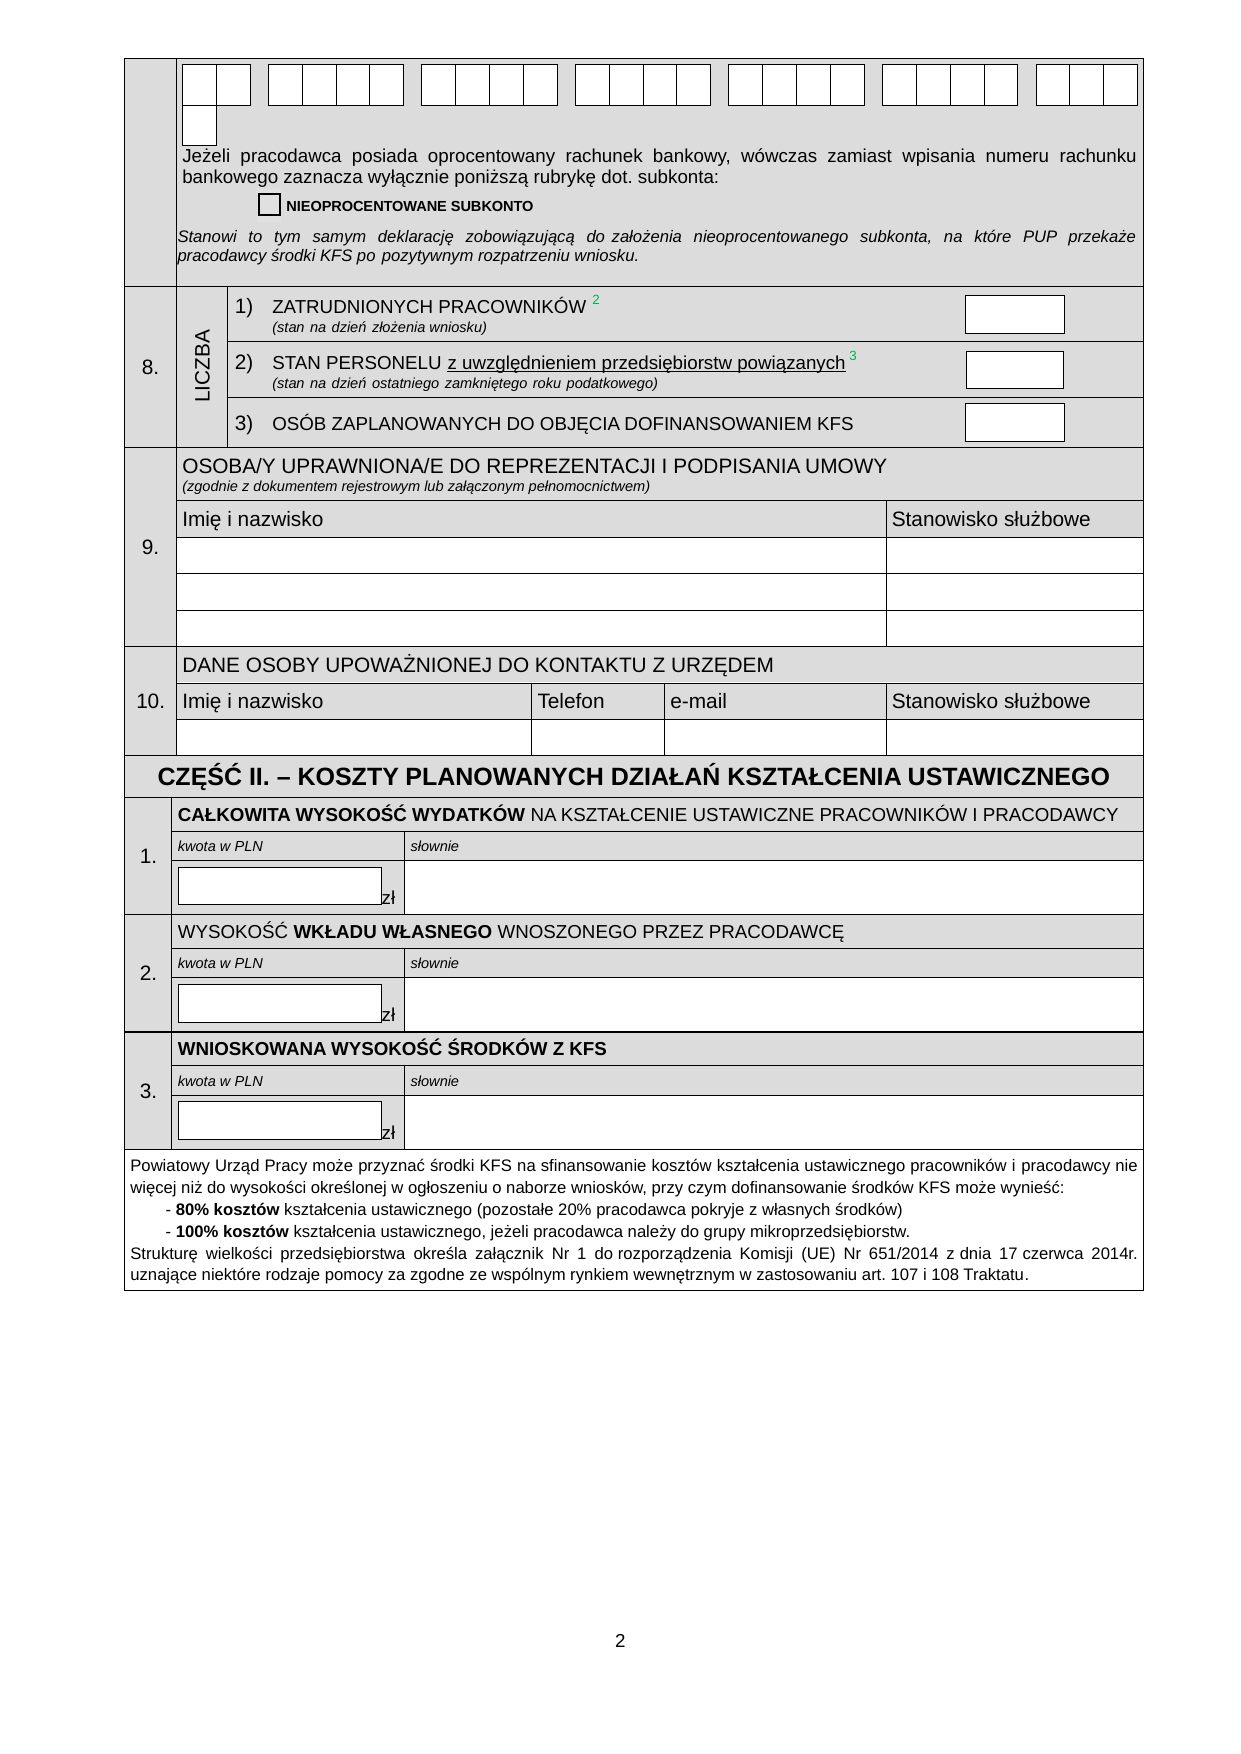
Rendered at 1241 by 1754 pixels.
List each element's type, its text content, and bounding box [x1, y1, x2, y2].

table_cell [887, 538, 1143, 573]
table_cell 2. [125, 915, 171, 1031]
table_cell zł [172, 861, 404, 914]
table_cell [665, 720, 886, 755]
table_cell Imię i nazwisko [177, 501, 886, 537]
table_cell [177, 611, 886, 646]
table_cell 1. [125, 798, 171, 914]
table_cell 10. [125, 647, 176, 755]
table_cell ZATRUDNIONYCH PRACOWNIKÓW 2 (stan na dzień złożenia wniosku) [228, 287, 886, 341]
table_cell STAN PERSONELU z uwzględnieniem przedsiębiorstw powiązanych 3 (stan na dzień ostatniego zamkniętego roku podatkowego) [228, 342, 886, 397]
table_cell 8. [125, 287, 176, 447]
table_cell Telefon [532, 684, 664, 719]
table_cell zł [172, 1096, 404, 1149]
table_cell Powiatowy Urząd Pracy może przyznać środki KFS na sfinansowanie kosztów kształcenia ustawicznego pracowników i pracodawcy nie więcej niż do wysokości określonej w ogłoszeniu o naborze wniosków, przy czym dofinansowanie środków KFS może wynieść: - 80% kosztów kształcenia ustawicznego (pozostałe 20% pracodawca pokryje z własnych środków) - 100% kosztów kształcenia ustawicznego, jeżeli pracodawca należy do grupy mikroprzedsiębiorstw. Strukturę wielkości przedsiębiorstwa określa załącznik Nr 1 do rozporządzenia Komisji (UE) Nr 651/2014 z dnia 17 czerwca 2014r. uznające niektóre rodzaje pomocy za zgodne ze wspólnym rynkiem wewnętrznym w zastosowaniu art. 107 i 108 Traktatu. [125, 1150, 1143, 1290]
table_cell e-mail [665, 684, 886, 719]
table_cell kwota w PLN [172, 1066, 404, 1095]
table_cell [405, 978, 1143, 1031]
table_cell kwota w PLN [172, 832, 404, 860]
table_cell Stanowisko służbowe [887, 501, 1143, 537]
table_cell WYSOKOŚĆ WKŁADU WŁASNEGO WNOSZONEGO PRZEZ PRACODAWCĘ [172, 915, 1143, 948]
table_cell WNIOSKOWANA WYSOKOŚĆ ŚRODKÓW Z KFS [172, 1033, 1143, 1065]
table_cell Stanowisko służbowe [887, 684, 1143, 719]
table_cell [887, 720, 1143, 755]
table_cell [405, 1096, 1143, 1149]
table_cell [887, 611, 1143, 646]
table_cell [887, 574, 1143, 609]
table_cell [886, 342, 1143, 397]
table_cell OSOBA/Y UPRAWNIONA/E DO REPREZENTACJI I PODPISANIA UMOWY (zgodnie z dokumentem rejestrowym lub załączonym pełnomocnictwem) [177, 448, 1143, 500]
table_cell zł [172, 978, 404, 1031]
table_cell DANE OSOBY UPOWAŻNIONEJ DO KONTAKTU Z URZĘDEM [177, 647, 1143, 682]
table_cell CZĘŚĆ II. – KOSZTY PLANOWANYCH DZIAŁAŃ KSZTAŁCENIA USTAWICZNEGO [125, 756, 1143, 797]
table_cell 7. [125, 59, 176, 286]
table_cell CAŁKOWITA WYSOKOŚĆ WYDATKÓW NA KSZTAŁCENIE USTAWICZNE PRACOWNIKÓW I PRACODAWCY [172, 798, 1143, 831]
table_cell 9. [125, 448, 176, 646]
table_cell [886, 398, 1143, 447]
table_cell [886, 287, 1143, 341]
table_cell [177, 720, 531, 755]
table_cell [532, 720, 664, 755]
table_cell [177, 574, 886, 609]
table_cell OSÓB ZAPLANOWANYCH DO OBJĘCIA DOFINANSOWANIEM KFS [228, 398, 886, 447]
table_cell słownie [405, 1066, 1143, 1095]
table_cell [405, 861, 1143, 914]
table_cell 3. [125, 1033, 171, 1149]
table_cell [177, 59, 1143, 286]
table_cell kwota w PLN [172, 949, 404, 977]
table_cell [177, 538, 886, 573]
table_cell słownie [405, 832, 1143, 860]
table_cell słownie [405, 949, 1143, 977]
table_cell Imię i nazwisko [177, 684, 531, 719]
table_cell LICZBA [177, 287, 227, 447]
